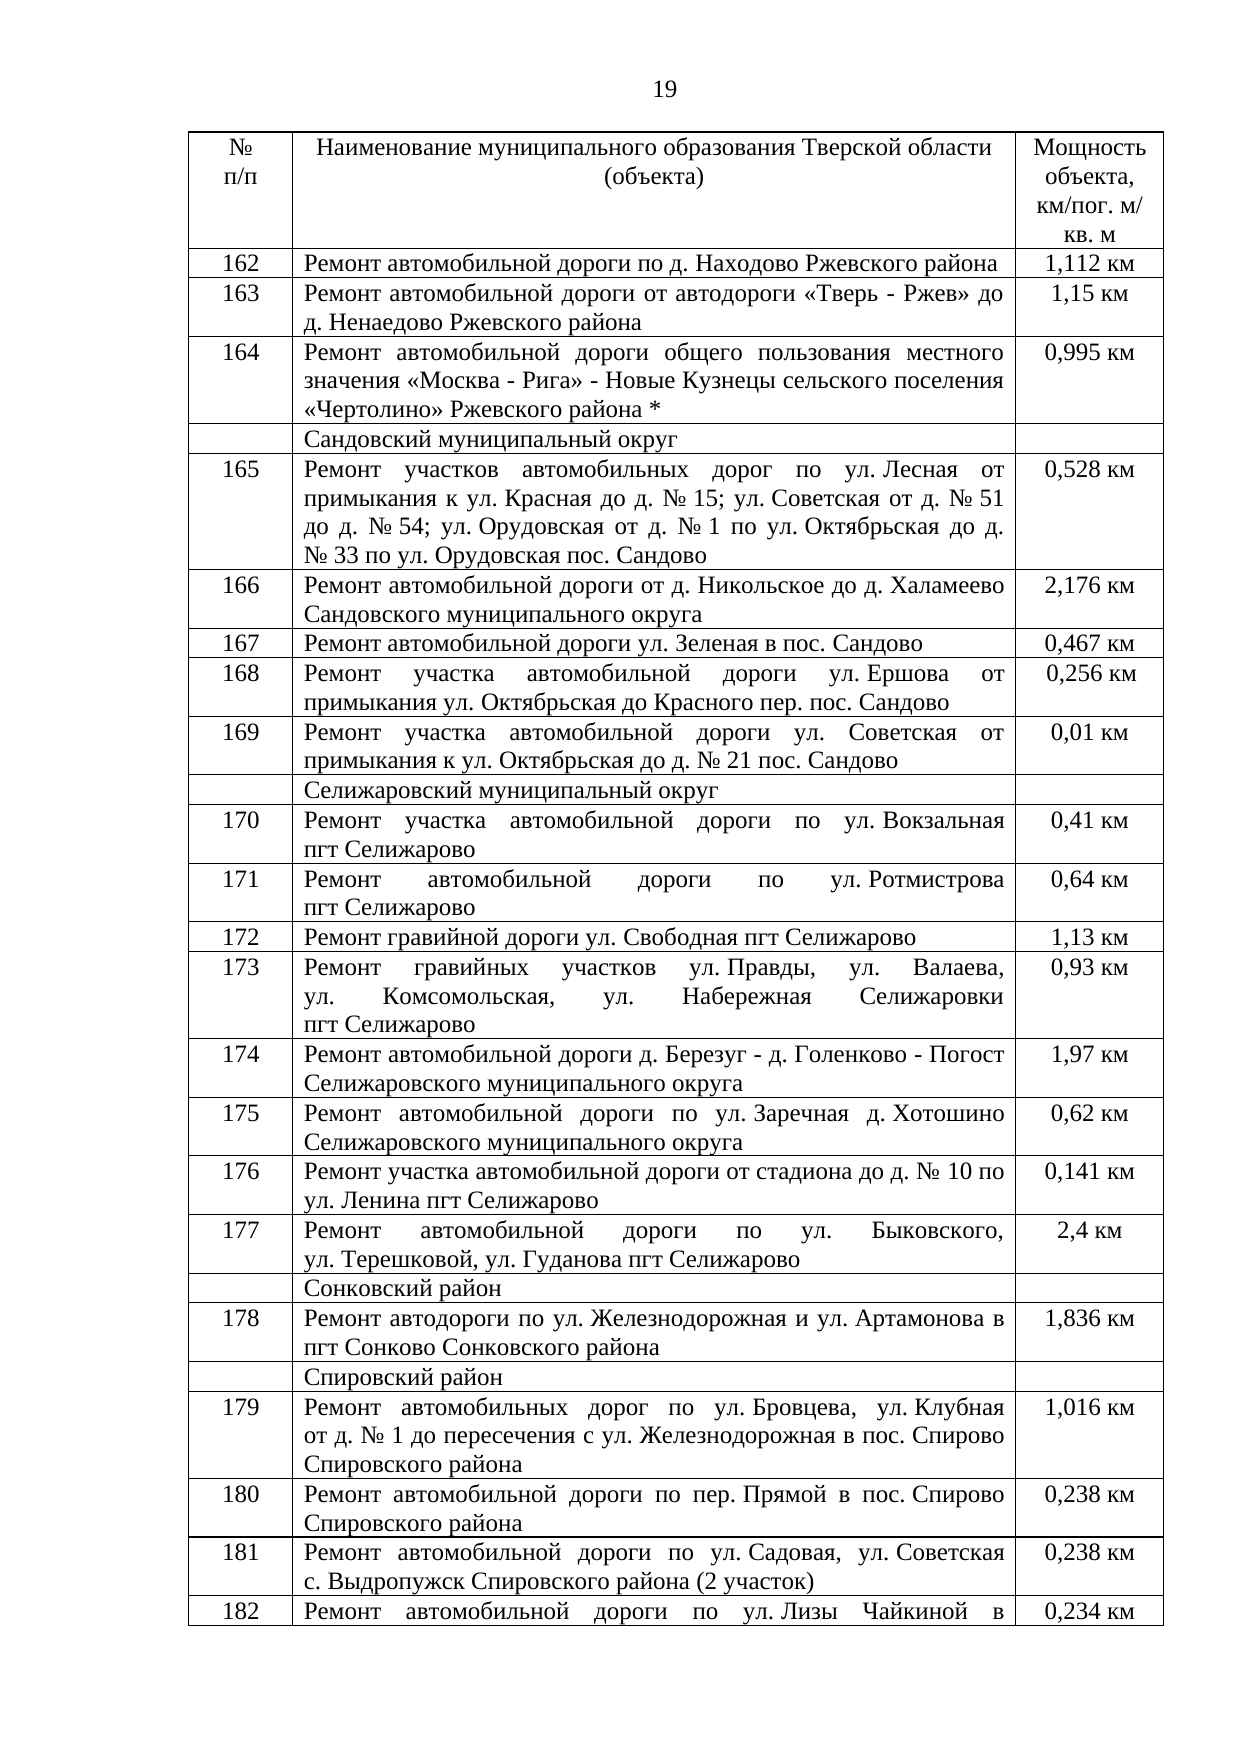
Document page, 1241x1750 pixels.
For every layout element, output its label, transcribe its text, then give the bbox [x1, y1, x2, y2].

table_cell 181 [189, 1538, 292, 1595]
table_cell Ремонт автомобильной дороги по ул. Заречная д. Хотошино Селижаровского муниципального округа [293, 1098, 1015, 1155]
table_cell Ремонт автомобильной дороги ул. Зеленая в пос. Сандово [293, 629, 1015, 657]
table_cell 1,016 км [1016, 1392, 1163, 1478]
table_cell Ремонт автомобильных дорог по ул. Бровцева, ул. Клубная от д. № 1 до пересечения с ул. Железнодорожная в пос. Спирово Спировского района [293, 1392, 1015, 1478]
table_cell [1016, 424, 1163, 453]
table_cell 166 [189, 570, 292, 627]
table_cell Ремонт участка автомобильной дороги от стадиона до д. № 10 по ул. Ленина пгт Селижарово [293, 1156, 1015, 1214]
table_cell Ремонт автомобильной дороги от д. Никольское до д. Халамеево Сандовского муниципального округа [293, 570, 1015, 627]
table_cell Ремонт автомобильной дороги от автодороги «Тверь - Ржев» до д. Ненаедово Ржевского района [293, 278, 1015, 336]
table_cell 179 [189, 1392, 292, 1478]
table_cell 165 [189, 454, 292, 569]
table_cell 0,467 км [1016, 629, 1163, 657]
table_header Наименование муниципального образования Тверской области (объекта) [293, 133, 1015, 247]
table_cell 174 [189, 1039, 292, 1097]
table_cell 0,995 км [1016, 337, 1163, 423]
table_cell Ремонт автомобильной дороги по ул. Быковского, ул. Терешковой, ул. Гуданова пгт Селижарово [293, 1215, 1015, 1272]
table_cell Ремонт автомобильной дороги по ул. Ротмистрова пгт Селижарово [293, 864, 1015, 921]
table_cell Селижаровский муниципальный округ [293, 775, 1015, 804]
table_cell Ремонт участка автомобильной дороги по ул. Вокзальная пгт Селижарово [293, 805, 1015, 863]
table_cell Ремонт автодороги по ул. Железнодорожная и ул. Артамонова в пгт Сонково Сонковского района [293, 1303, 1015, 1361]
table_cell 178 [189, 1303, 292, 1361]
table_cell [1016, 1362, 1163, 1391]
table_cell 1,112 км [1016, 249, 1163, 277]
table_cell 0,528 км [1016, 454, 1163, 569]
table_cell 173 [189, 952, 292, 1038]
table_cell Ремонт автомобильной дороги по ул. Садовая, ул. Советская с. Выдропужск Спировского района (2 участок) [293, 1538, 1015, 1595]
table_cell 162 [189, 249, 292, 277]
table_cell 175 [189, 1098, 292, 1155]
table_header № п/п [189, 133, 292, 247]
table_cell 0,238 км [1016, 1538, 1163, 1595]
table_cell [189, 1362, 292, 1391]
table_cell Ремонт автомобильной дороги д. Березуг - д. Голенково - Погост Селижаровского муниципального округа [293, 1039, 1015, 1097]
table_cell 182 [189, 1596, 292, 1625]
table_cell Ремонт участков автомобильных дорог по ул. Лесная от примыкания к ул. Красная до д. № 15; ул. Советская от д. № 51 до д. № 54; ул. Орудовская от д. № 1 по ул. Октябрьская до д. № 33 по ул. Орудовская пос. Сандово [293, 454, 1015, 569]
table_cell 0,141 км [1016, 1156, 1163, 1214]
table_cell 0,64 км [1016, 864, 1163, 921]
table_cell [189, 424, 292, 453]
table_cell 0,62 км [1016, 1098, 1163, 1155]
table_cell 164 [189, 337, 292, 423]
table_cell 170 [189, 805, 292, 863]
table_cell 1,836 км [1016, 1303, 1163, 1361]
table_cell 163 [189, 278, 292, 336]
table_cell 0,238 км [1016, 1479, 1163, 1536]
table_cell 0,41 км [1016, 805, 1163, 863]
table_cell Ремонт участка автомобильной дороги ул. Советская от примыкания к ул. Октябрьская до д. № 21 пос. Сандово [293, 717, 1015, 774]
table_cell 2,4 км [1016, 1215, 1163, 1272]
table_cell 1,13 км [1016, 922, 1163, 951]
table_cell Ремонт гравийных участков ул. Правды, ул. Валаева, ул. Комсомольская, ул. Набережная Селижаровки пгт Селижарово [293, 952, 1015, 1038]
table_cell 171 [189, 864, 292, 921]
table_cell [1016, 775, 1163, 804]
table_cell [189, 1274, 292, 1302]
table_cell 177 [189, 1215, 292, 1272]
table_cell Спировский район [293, 1362, 1015, 1391]
table_cell 168 [189, 658, 292, 716]
table_cell 172 [189, 922, 292, 951]
table_cell 0,01 км [1016, 717, 1163, 774]
table_cell 0,234 км [1016, 1596, 1163, 1625]
table_cell 169 [189, 717, 292, 774]
table_cell Ремонт гравийной дороги ул. Свободная пгт Селижарово [293, 922, 1015, 951]
table_cell 180 [189, 1479, 292, 1536]
table_cell 176 [189, 1156, 292, 1214]
table_cell 167 [189, 629, 292, 657]
table_cell Ремонт автомобильной дороги по д. Находово Ржевского района [293, 249, 1015, 277]
table_cell Ремонт автомобильной дороги общего пользования местного значения «Москва - Рига» - Новые Кузнецы сельского поселения «Чертолино» Ржевского района * [293, 337, 1015, 423]
table_cell 2,176 км [1016, 570, 1163, 627]
table_cell 0,93 км [1016, 952, 1163, 1038]
table_cell [189, 775, 292, 804]
table_cell Ремонт участка автомобильной дороги ул. Ершова от примыкания ул. Октябрьская до Красного пер. пос. Сандово [293, 658, 1015, 716]
table_header Мощность объекта, км/пог. м/ кв. м [1016, 133, 1163, 247]
table_cell Сонковский район [293, 1274, 1015, 1302]
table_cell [293, 1596, 1015, 1625]
table_cell [1016, 1274, 1163, 1302]
table_cell 0,256 км [1016, 658, 1163, 716]
table_cell 1,97 км [1016, 1039, 1163, 1097]
table_cell 1,15 км [1016, 278, 1163, 336]
table_cell Сандовский муниципальный округ [293, 424, 1015, 453]
table_cell Ремонт автомобильной дороги по пер. Прямой в пос. Спирово Спировского района [293, 1479, 1015, 1536]
